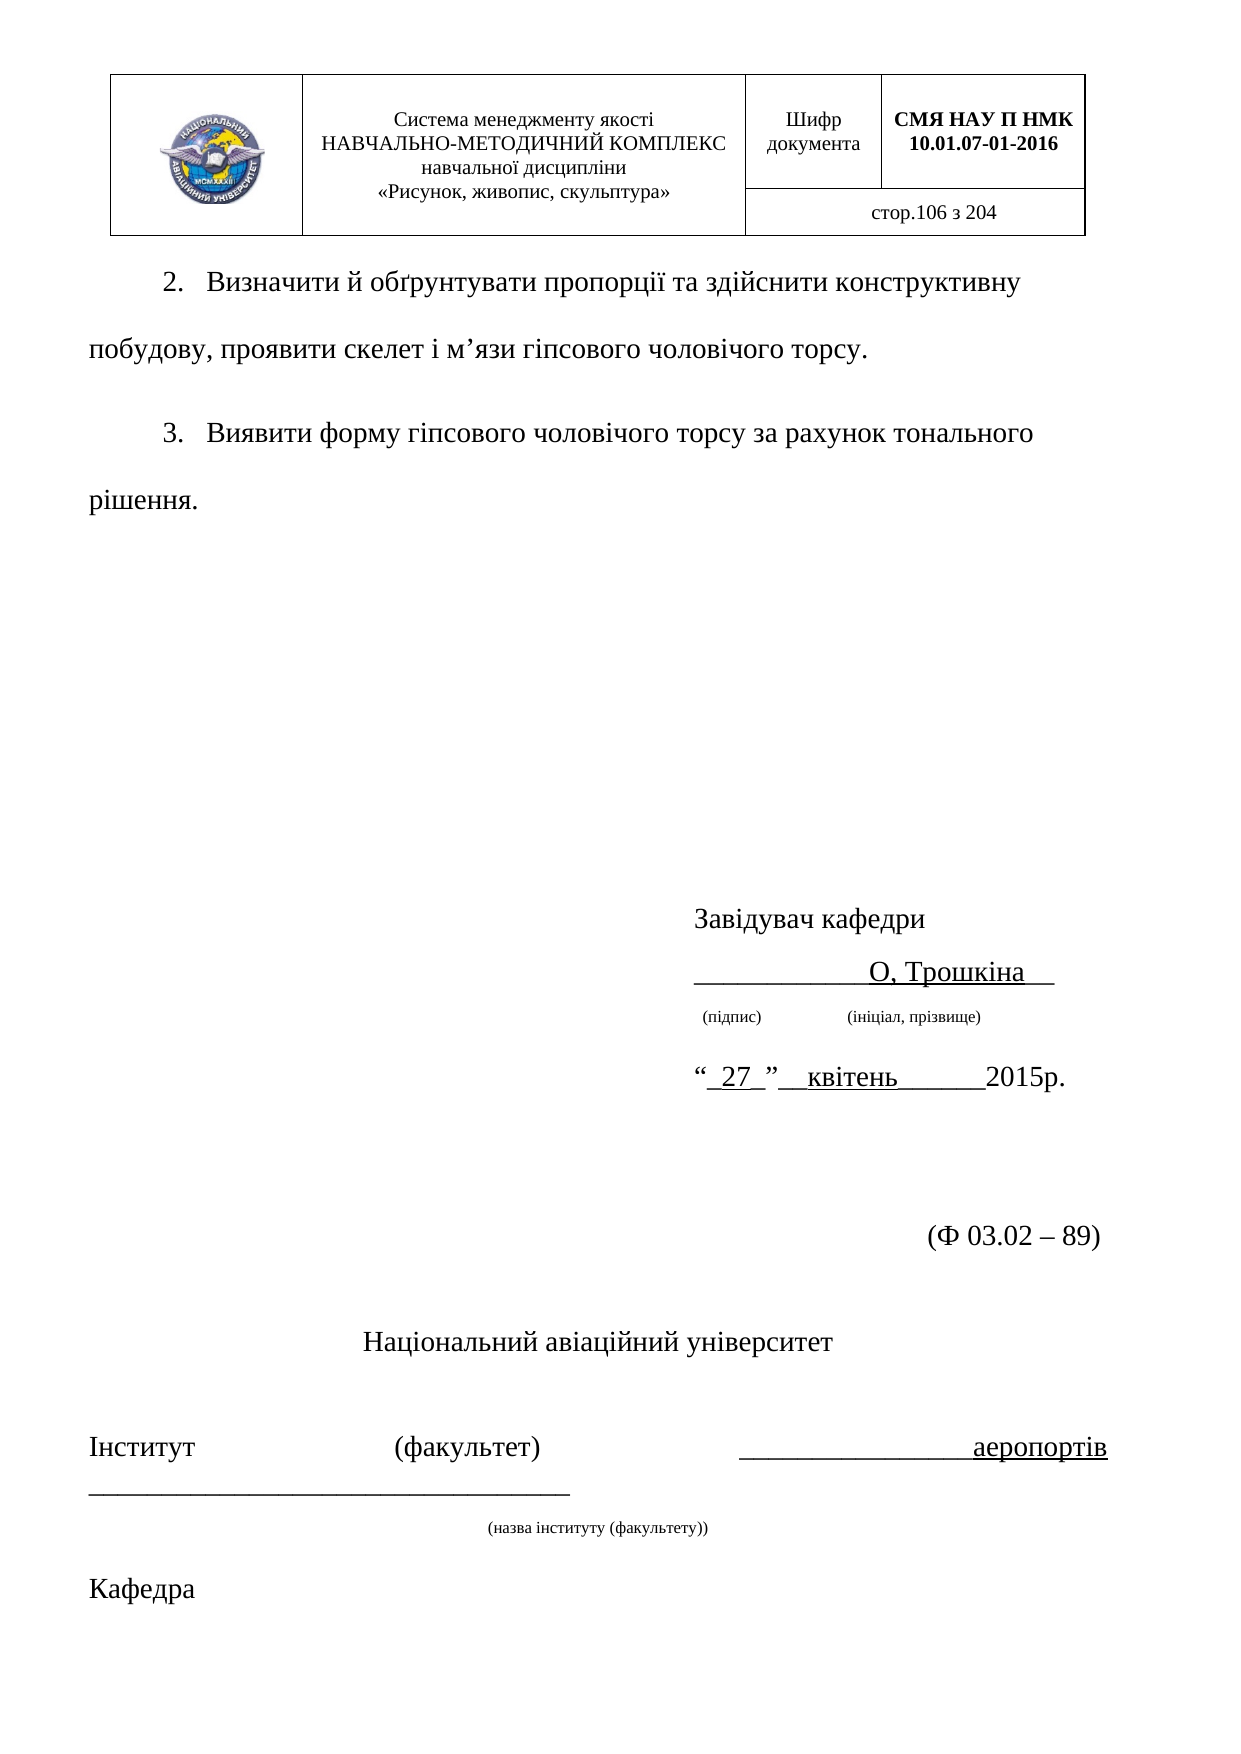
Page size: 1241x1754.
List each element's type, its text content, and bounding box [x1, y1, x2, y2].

text Завідувач кафедри [694, 901, 1107, 935]
picture [158, 111, 265, 203]
text ____________О, Трошкіна__ [694, 954, 1107, 987]
text Кафедра [88, 1571, 1107, 1604]
text Інститут (факультет) ________________аеропортів _________________________________ [88, 1429, 1107, 1499]
text (підпис) (ініціал, прізвище) [694, 1007, 1107, 1040]
text 2. Визначити й обґрунтувати пропорції та здійснити конструктивну побудову, проявити скелет і м’язи гіпсового чоловічого торсу. [88, 264, 1107, 365]
text (назва інституту (факультету)) [88, 1518, 1107, 1552]
text 3. Виявити форму гіпсового чоловічого торсу за рахунок тонального рішення. [88, 415, 1107, 516]
text “_27_”__квітень______2015р. [694, 1059, 1107, 1093]
text (Ф 03.02 – 89) [88, 1218, 1107, 1252]
text Національний авіаційний університет [88, 1324, 1107, 1357]
